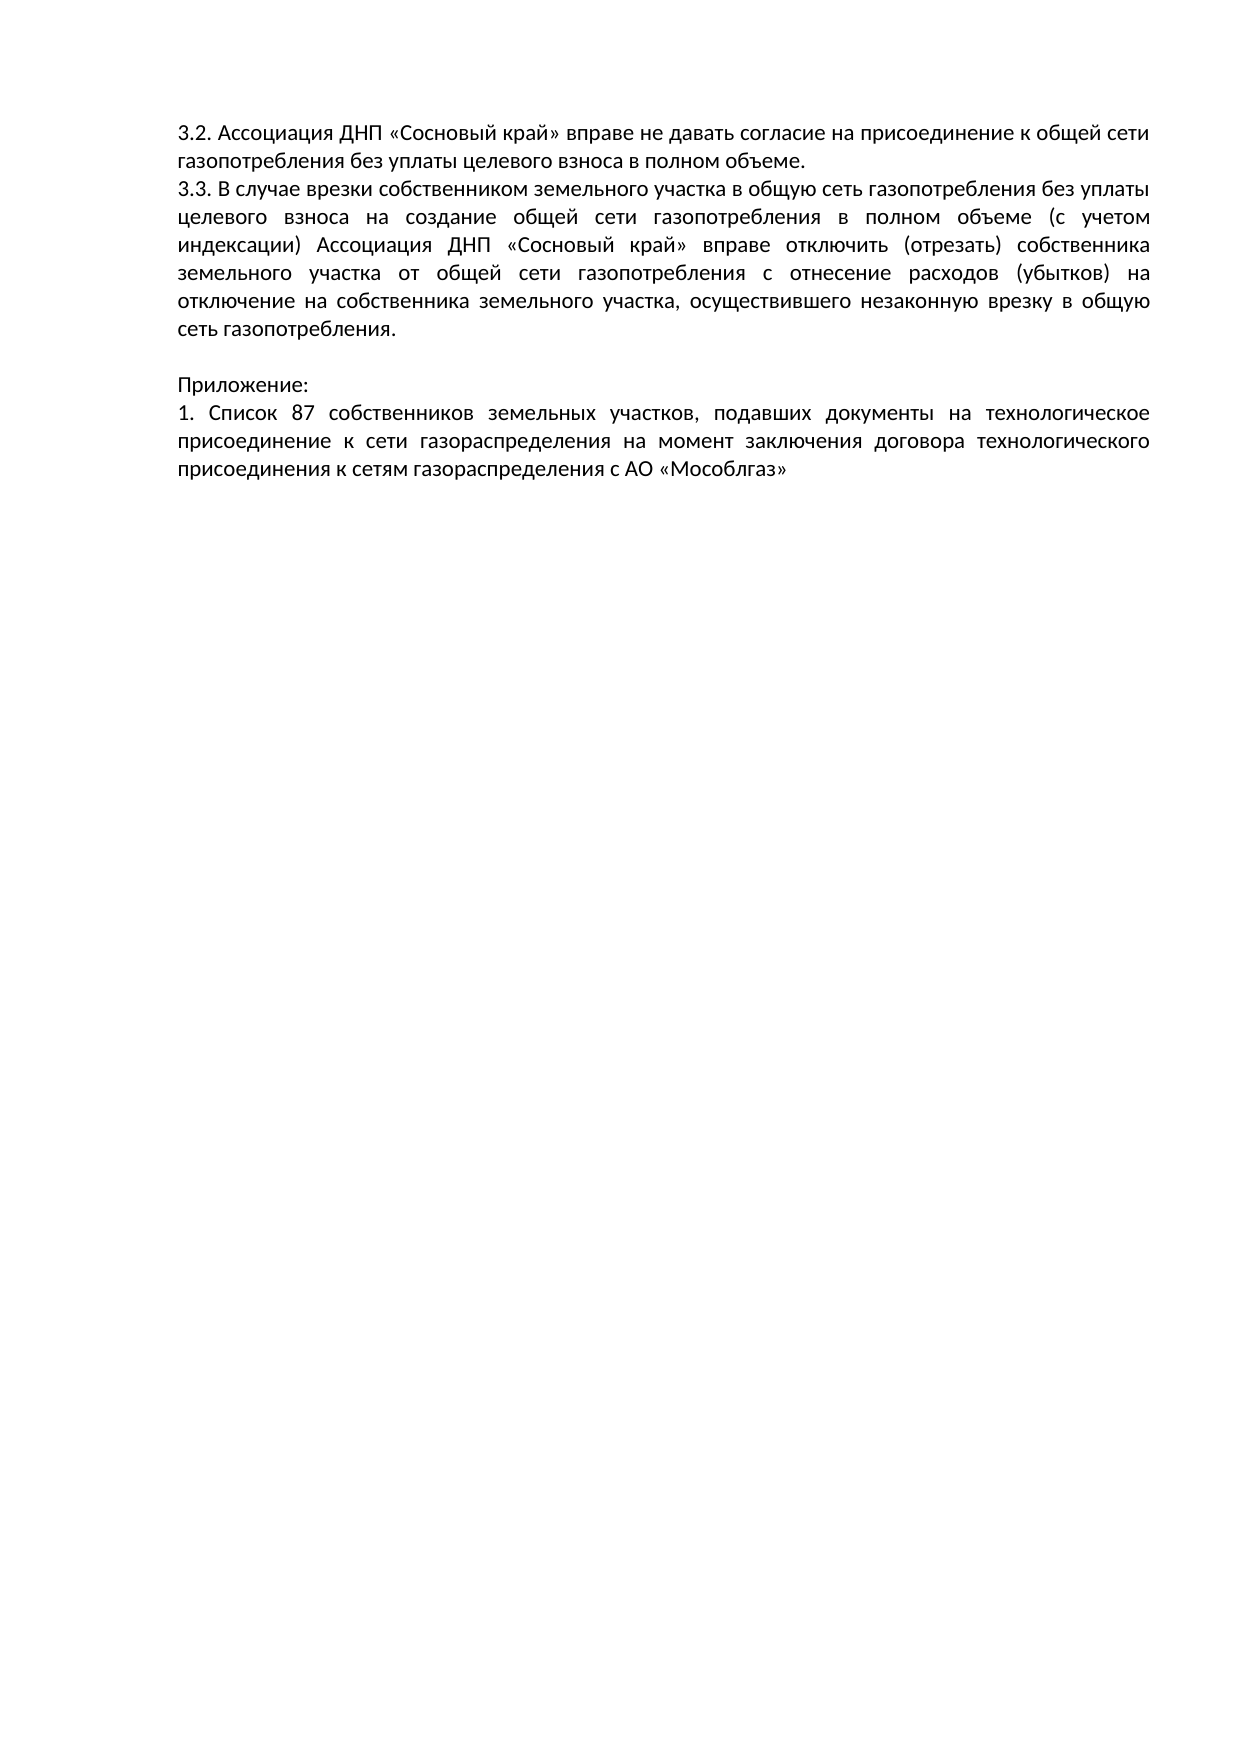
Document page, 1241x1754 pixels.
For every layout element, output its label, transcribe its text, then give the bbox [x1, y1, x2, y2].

text Приложение: [177, 370, 1152, 398]
text 1. Список 87 собственников земельных участков, подавших документы на технологическое присоединение к сети газораспределения на момент заключения договора технологического присоединения к сетям газораспределения с АО «Мособлгаз» [177, 398, 1152, 482]
text 3.3. В случае врезки собственником земельного участка в общую сеть газопотребления без уплаты целевого взноса на создание общей сети газопотребления в полном объеме (с учетом индексации) Ассоциация ДНП «Сосновый край» вправе отключить (отрезать) собственника земельного участка от общей сети газопотребления с отнесение расходов (убытков) на отключение на собственника земельного участка, осуществившего незаконную врезку в общую сеть газопотребления. [177, 174, 1152, 342]
text 3.2. Ассоциация ДНП «Сосновый край» вправе не давать согласие на присоединение к общей сети газопотребления без уплаты целевого взноса в полном объеме. [177, 118, 1152, 174]
